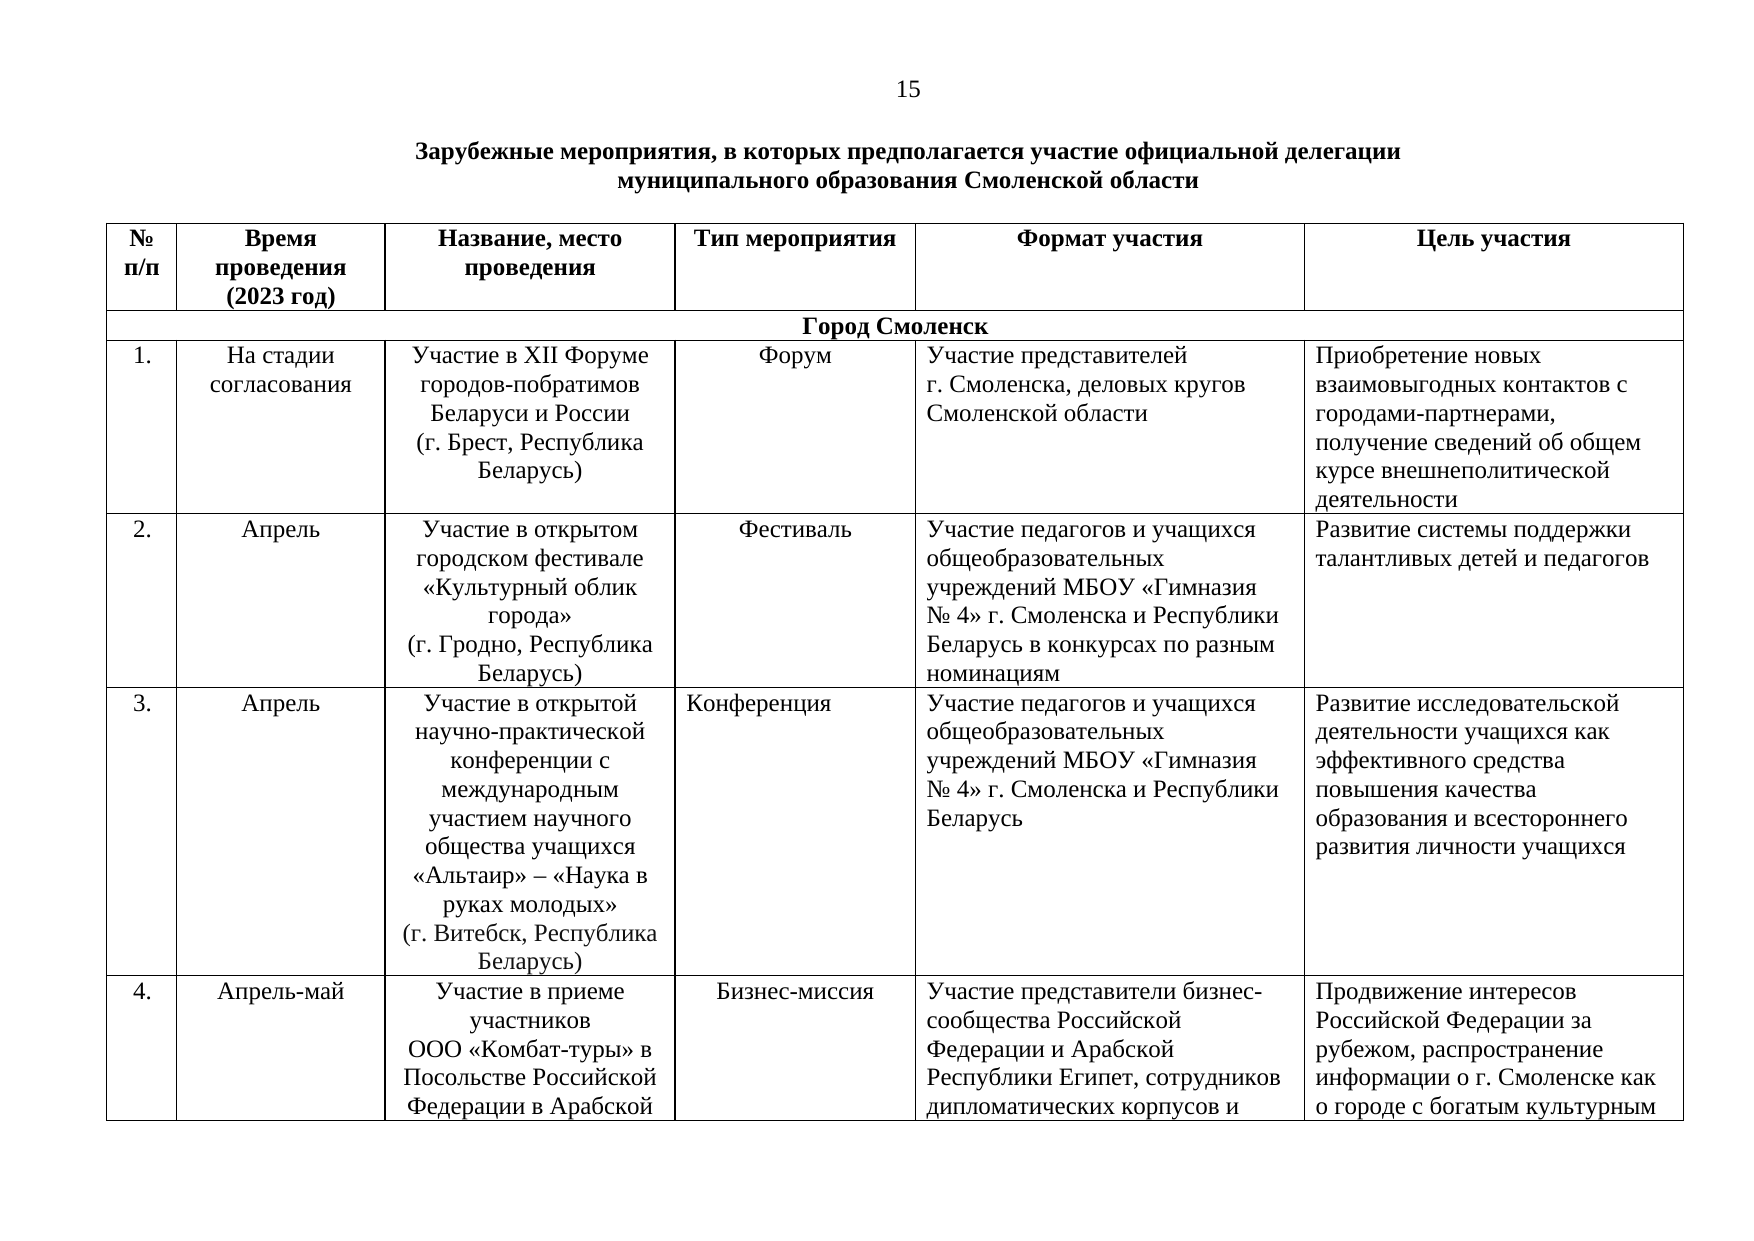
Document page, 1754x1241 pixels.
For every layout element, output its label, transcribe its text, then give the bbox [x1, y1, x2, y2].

table_header Время проведения (2023 год) [177, 224, 384, 310]
table_cell Апрель [177, 514, 384, 687]
table_cell Участие в XII Форуме городов-побратимов Беларуси и России (г. Брест, Республика Беларусь) [386, 341, 674, 513]
table_cell [107, 688, 176, 975]
table_cell Апрель [177, 688, 384, 975]
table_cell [1305, 976, 1683, 1120]
table_cell [107, 514, 176, 687]
table_header № п/п [107, 224, 176, 310]
table_cell Бизнес-миссия [676, 976, 915, 1120]
table_cell Апрель-май [177, 976, 384, 1120]
table_cell Участие педагогов и учащихся общеобразовательных учреждений МБОУ «Гимназия № 4» г. Смоленска и Республики Беларусь в конкурсах по разным номинациям [916, 514, 1304, 687]
table_header Название, место проведения [386, 224, 674, 310]
table_cell Фестиваль [676, 514, 915, 687]
table_header Цель участия [1305, 224, 1683, 310]
table_cell На стадии согласования [177, 341, 384, 513]
table_cell Форум [676, 341, 915, 513]
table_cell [386, 976, 674, 1120]
text Зарубежные мероприятия, в которых предполагается участие официальной делегации [118, 136, 1698, 165]
table_cell [107, 341, 176, 513]
text муниципального образования Смоленской области [118, 165, 1698, 194]
table_cell Участие в открытой научно-практической конференции с международным участием научного общества учащихся «Альтаир» – «Наука в руках молодых» (г. Витебск, Республика Беларусь) [386, 688, 674, 975]
table_cell Развитие исследовательской деятельности учащихся как эффективного средства повышения качества образования и всестороннего развития личности учащихся [1305, 688, 1683, 975]
table_cell Приобретение новых взаимовыгодных контактов с городами-партнерами, получение сведений об общем курсе внешнеполитической деятельности [1305, 341, 1683, 513]
table_header Формат участия [916, 224, 1304, 310]
table_cell Развитие системы поддержки талантливых детей и педагогов [1305, 514, 1683, 687]
table_cell Город Смоленск [107, 311, 1683, 339]
table_cell Участие в открытом городском фестивале «Культурный облик города» (г. Гродно, Республика Беларусь) [386, 514, 674, 687]
table_cell Участие педагогов и учащихся общеобразовательных учреждений МБОУ «Гимназия № 4» г. Смоленска и Республики Беларусь [916, 688, 1304, 975]
table_cell [107, 976, 176, 1120]
table_header Тип мероприятия [676, 224, 915, 310]
table_cell Конференция [676, 688, 915, 975]
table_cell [916, 976, 1304, 1120]
table_cell Участие представителей г. Смоленска, деловых кругов Смоленской области [916, 341, 1304, 513]
